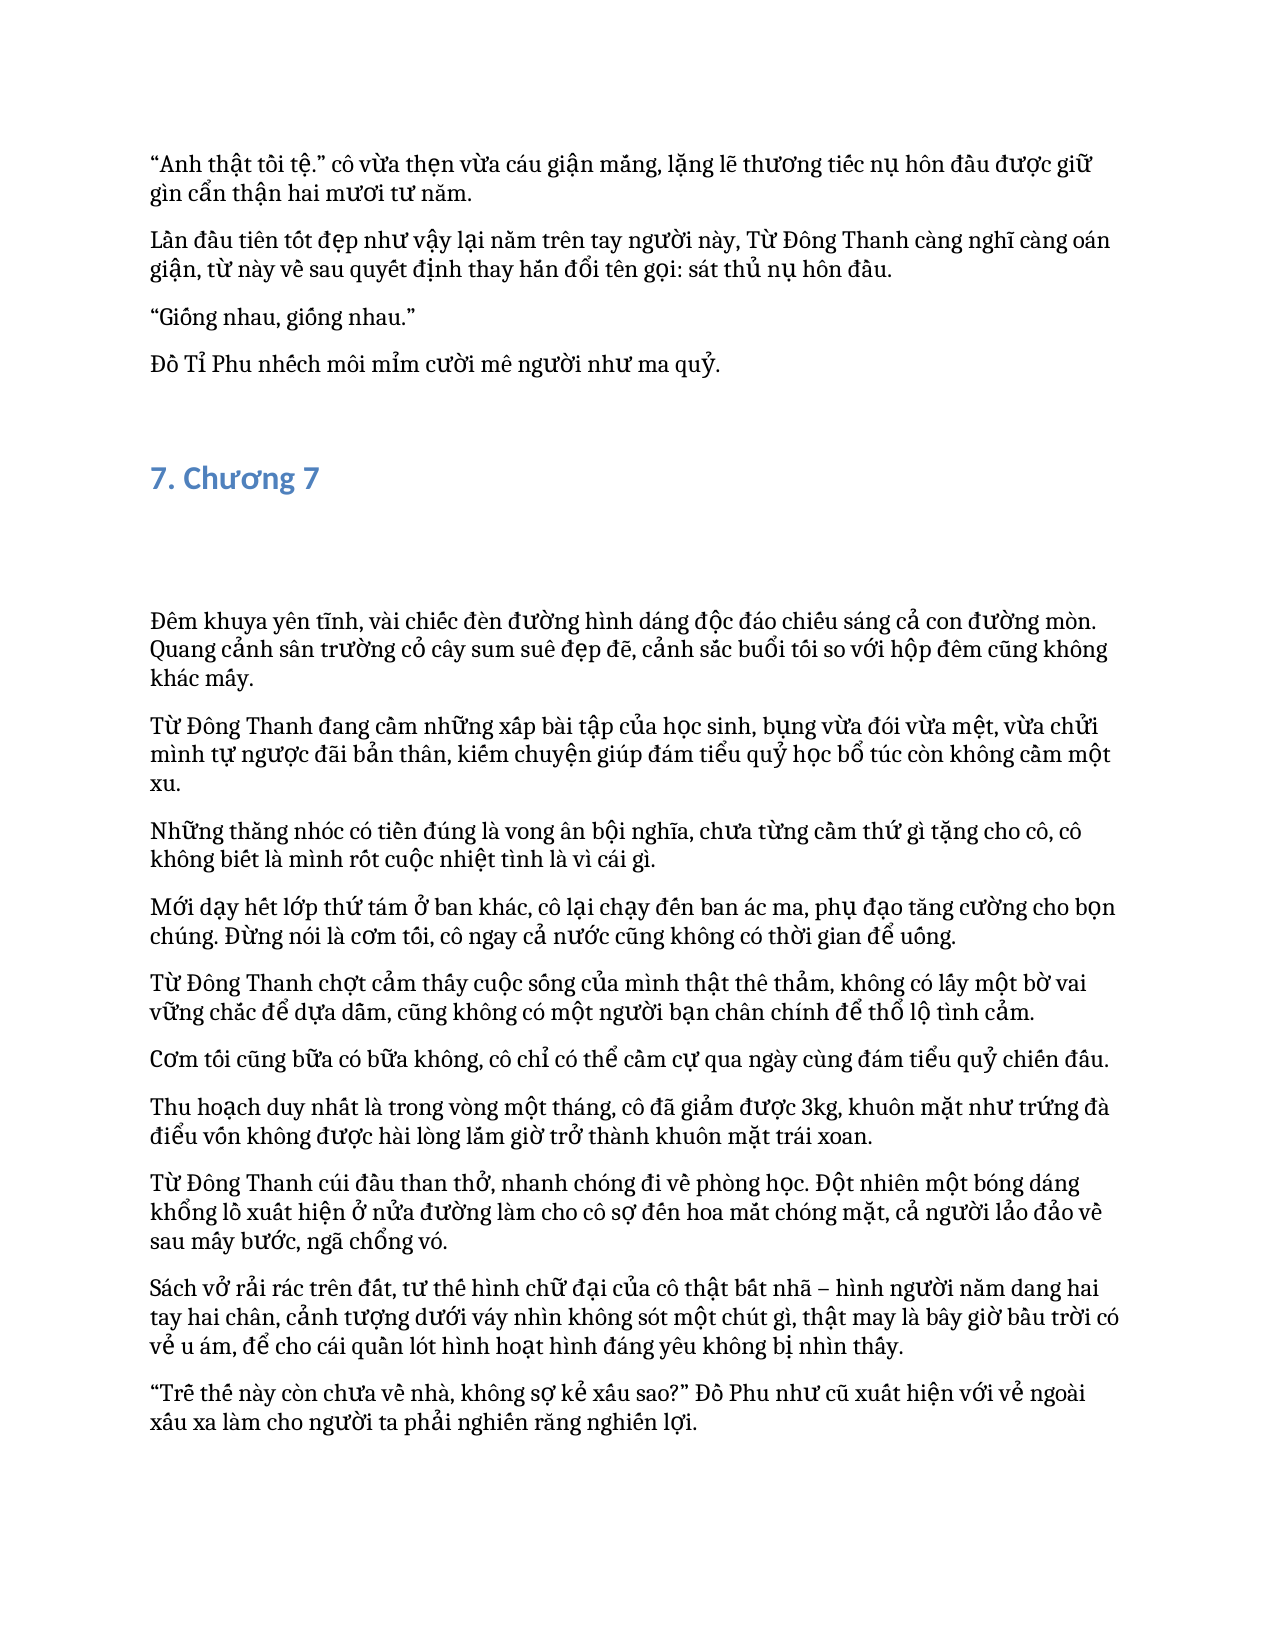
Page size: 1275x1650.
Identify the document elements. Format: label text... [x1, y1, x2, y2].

text Những thằng nhóc có tiền đúng là vong ân bội nghĩa, chưa từng cầm thứ gì tặng cho cô, cô không biết là mình rốt cuộc nhiệt tình là vì cái gì. [150, 817, 1125, 874]
text Cơm tối cũng bữa có bữa không, cô chỉ có thể cầm cự qua ngày cùng đám tiểu quỷ chiến đấu. [150, 1045, 1125, 1074]
subtitle 7. Chương 7 [150, 457, 1125, 498]
text “Anh thật tồi tệ.” cô vừa thẹn vừa cáu giận mắng, lặng lẽ thương tiếc nụ hôn đầu được giữ gìn cẩn thận hai mươi tư năm. [150, 150, 1125, 207]
text Mới dạy hết lớp thứ tám ở ban khác, cô lại chạy đến ban ác ma, phụ đạo tăng cường cho bọn chúng. Đừng nói là cơm tối, cô ngay cả nước cũng không có thời gian để uống. [150, 893, 1125, 950]
text Sách vở rải rác trên đất, tư thế hình chữ đại của cô thật bất nhã – hình người nằm dang hai tay hai chân, cảnh tượng dưới váy nhìn không sót một chút gì, thật may là bây giờ bầu trời có vẻ u ám, để cho cái quần lót hình hoạt hình đáng yêu không bị nhìn thấy. [150, 1274, 1125, 1360]
text “Trễ thế này còn chưa về nhà, không sợ kẻ xấu sao?” Đồ Phu như cũ xuất hiện với vẻ ngoài xấu xa làm cho người ta phải nghiến răng nghiến lợi. [150, 1379, 1125, 1437]
text “Giống nhau, giống nhau.” [150, 302, 1125, 331]
text Đêm khuya yên tĩnh, vài chiếc đèn đường hình dáng độc đáo chiếu sáng cả con đường mòn. Quang cảnh sân trường cỏ cây sum suê đẹp đẽ, cảnh sắc buổi tối so với hộp đêm cũng không khác mấy. [150, 607, 1125, 693]
text Đồ Tỉ Phu nhếch môi mỉm cười mê người như ma quỷ. [150, 350, 1125, 436]
text Từ Đông Thanh đang cầm những xấp bài tập của học sinh, bụng vừa đói vừa mệt, vừa chửi mình tự ngược đãi bản thân, kiếm chuyện giúp đám tiểu quỷ học bổ túc còn không cầm một xu. [150, 712, 1125, 798]
text Thu hoạch duy nhất là trong vòng một tháng, cô đã giảm được 3kg, khuôn mặt như trứng đà điểu vốn không được hài lòng lắm giờ trở thành khuôn mặt trái xoan. [150, 1093, 1125, 1150]
text Từ Đông Thanh cúi đầu than thở, nhanh chóng đi về phòng học. Đột nhiên một bóng dáng khổng lồ xuất hiện ở nửa đường làm cho cô sợ đến hoa mắt chóng mặt, cả người lảo đảo về sau mấy bước, ngã chổng vó. [150, 1169, 1125, 1255]
text Lần đầu tiên tốt đẹp như vậy lại nằm trên tay người này, Từ Đông Thanh càng nghĩ càng oán giận, từ này về sau quyết định thay hắn đổi tên gọi: sát thủ nụ hôn đầu. [150, 226, 1125, 284]
text Từ Đông Thanh chợt cảm thấy cuộc sống của mình thật thê thảm, không có lấy một bờ vai vững chắc để dựa dẫm, cũng không có một người bạn chân chính để thổ lộ tình cảm. [150, 969, 1125, 1027]
